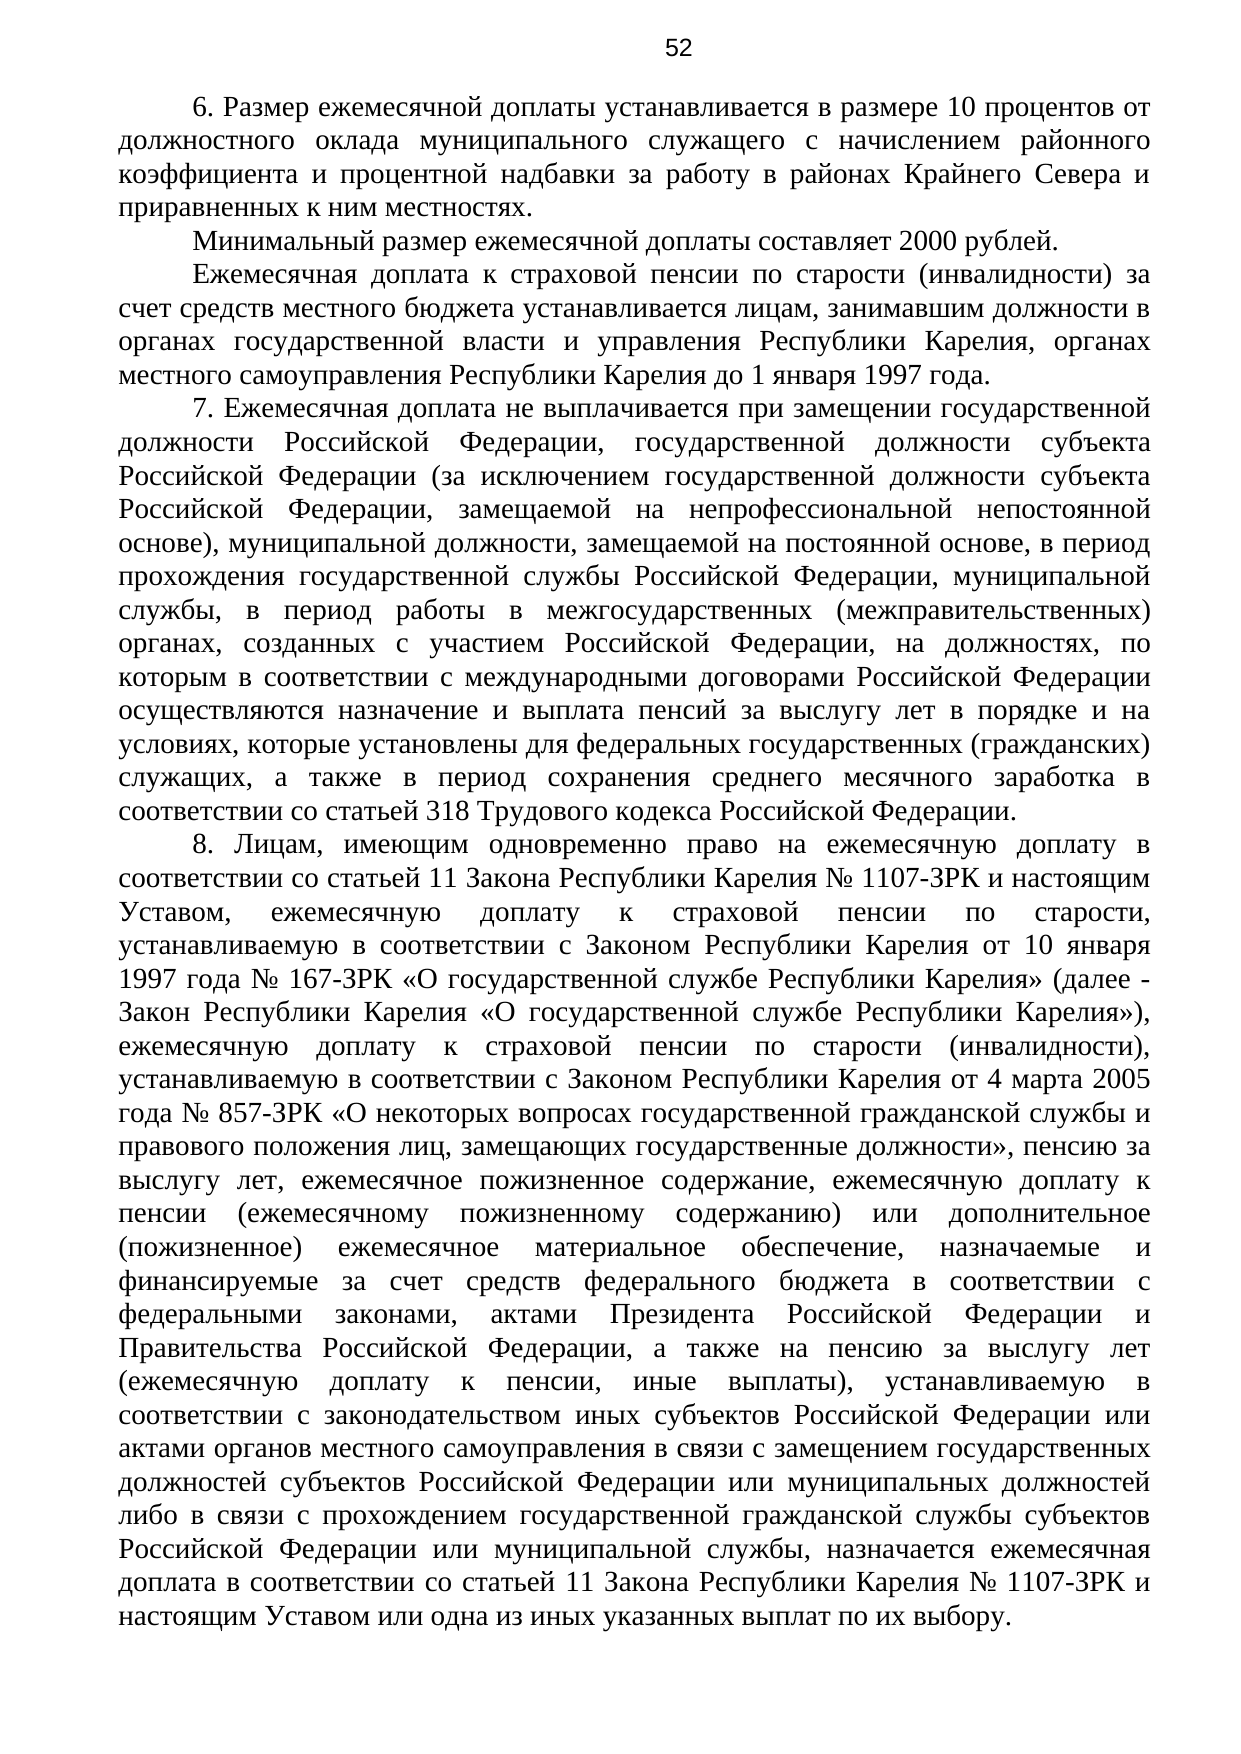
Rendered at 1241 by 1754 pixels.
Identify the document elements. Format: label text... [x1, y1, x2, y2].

text 7. Ежемесячная доплата не выплачивается при замещении государственной должности Российской Федерации, государственной должности субъекта Российской Федерации (за исключением государственной должности субъекта Российской Федерации, замещаемой на непрофессиональной непостоянной основе), муниципальной должности, замещаемой на постоянной основе, в период прохождения государственной службы Российской Федерации, муниципальной службы, в период работы в межгосударственных (межправительственных) органах, созданных с участием Российской Федерации, на должностях, по которым в соответствии с международными договорами Российской Федерации осуществляются назначение и выплата пенсий за выслугу лет в порядке и на условиях, которые установлены для федеральных государственных (гражданских) служащих, а также в период сохранения среднего месячного заработка в соответствии со статьей 318 Трудового кодекса Российской Федерации. [118, 391, 1152, 827]
text Ежемесячная доплата к страховой пенсии по старости (инвалидности) за счет средств местного бюджета устанавливается лицам, занимавшим должности в органах государственной власти и управления Республики Карелия, органах местного самоуправления Республики Карелия до 1 января 1997 года. [118, 256, 1152, 391]
text Минимальный размер ежемесячной доплаты составляет 2000 рублей. [118, 223, 1152, 256]
text 8. Лицам, имеющим одновременно право на ежемесячную доплату в соответствии со статьей 11 Закона Республики Карелия № 1107-ЗРК и настоящим Уставом, ежемесячную доплату к страховой пенсии по старости, устанавливаемую в соответствии с Законом Республики Карелия от 10 января 1997 года № 167-ЗРК «О государственной службе Республики Карелия» (далее - Закон Республики Карелия «О государственной службе Республики Карелия»), ежемесячную доплату к страховой пенсии по старости (инвалидности), устанавливаемую в соответствии с Законом Республики Карелия от 4 марта 2005 года № 857-ЗРК «О некоторых вопросах государственной гражданской службы и правового положения лиц, замещающих государственные должности», пенсию за выслугу лет, ежемесячное пожизненное содержание, ежемесячную доплату к пенсии (ежемесячному пожизненному содержанию) или дополнительное (пожизненное) ежемесячное материальное обеспечение, назначаемые и финансируемые за счет средств федерального бюджета в соответствии с федеральными законами, актами Президента Российской Федерации и Правительства Российской Федерации, а также на пенсию за выслугу лет (ежемесячную доплату к пенсии, иные выплаты), устанавливаемую в соответствии с законодательством иных субъектов Российской Федерации или актами органов местного самоуправления в связи с замещением государственных должностей субъектов Российской Федерации или муниципальных должностей либо в связи с прохождением государственной гражданской службы субъектов Российской Федерации или муниципальной службы, назначается ежемесячная доплата в соответствии со статьей 11 Закона Республики Карелия № 1107-ЗРК и настоящим Уставом или одна из иных указанных выплат по их выбору. [118, 827, 1152, 1632]
text 6. Размер ежемесячной доплаты устанавливается в размере 10 процентов от должностного оклада муниципального служащего с начислением районного коэффициента и процентной надбавки за работу в районах Крайнего Севера и приравненных к ним местностях. [118, 89, 1152, 223]
